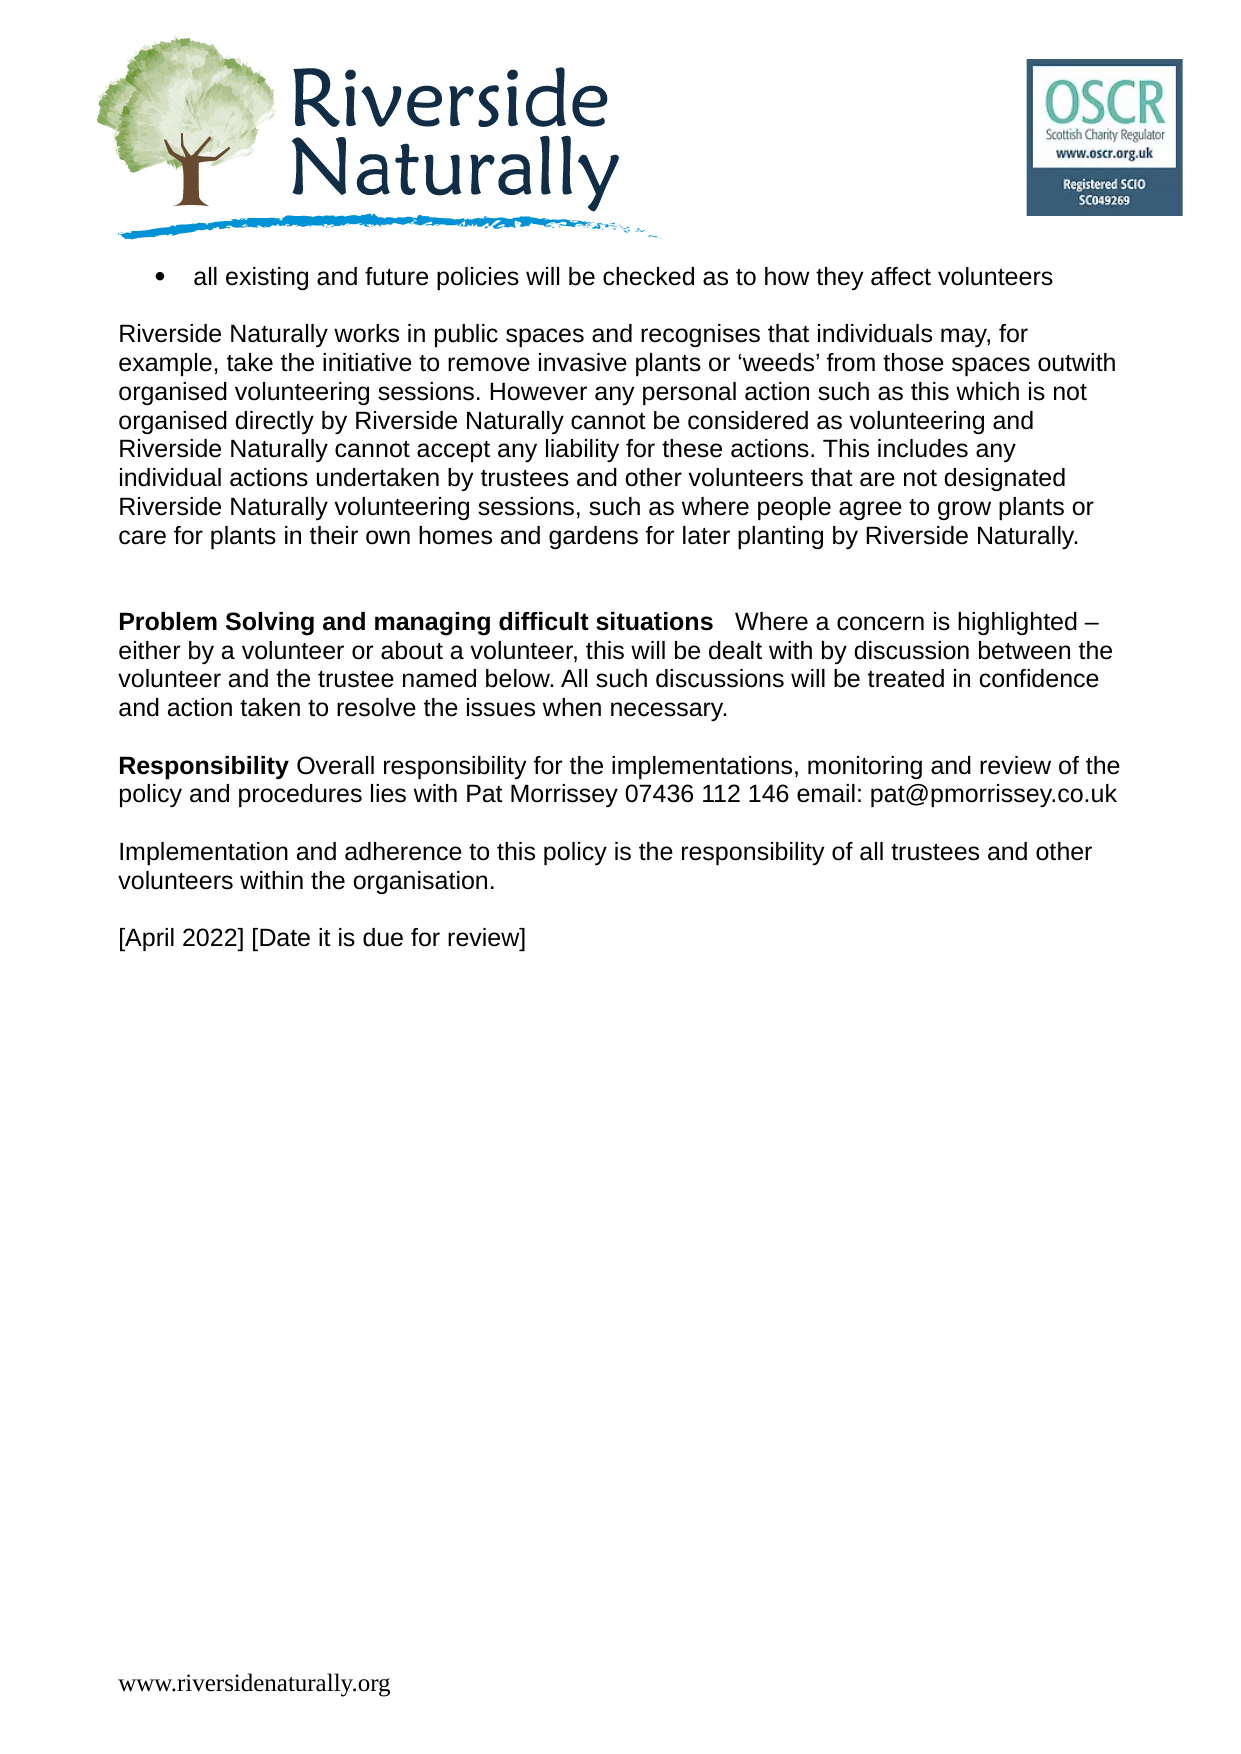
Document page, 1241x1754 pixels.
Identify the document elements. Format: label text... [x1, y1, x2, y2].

text Problem Solving and managing difficult situations Where a concern is highlighted – either by a volunteer or about a volunteer, this will be dealt with by discussion between the volunteer and the trustee named below. All such discussions will be treated in confidence and action taken to resolve the issues when necessary. [118, 607, 1122, 722]
text Responsibility Overall responsibility for the implementations, monitoring and review of the policy and procedures lies with Pat Morrissey 07436 112 146 email: pat@pmorrissey.co.uk [118, 751, 1122, 808]
picture [1026, 59, 1183, 216]
text Riverside Naturally works in public spaces and recognises that individuals may, for example, take the initiative to remove invasive plants or ‘weeds’ from those spaces outwith organised volunteering sessions. However any personal action such as this which is not organised directly by Riverside Naturally cannot be considered as volunteering and Riverside Naturally cannot accept any liability for these actions. This includes any individual actions undertaken by trustees and other volunteers that are not designated Riverside Naturally volunteering sessions, such as where people agree to grow plants or care for plants in their own homes and gardens for later planting by Riverside Naturally. [118, 319, 1122, 549]
picture [96, 35, 675, 241]
text [April 2022] [Date it is due for review] [118, 923, 1122, 952]
list all existing and future policies will be checked as to how they affect volunteers [156, 262, 1122, 291]
text Implementation and adherence to this policy is the responsibility of all trustees and other volunteers within the organisation. [118, 837, 1122, 894]
